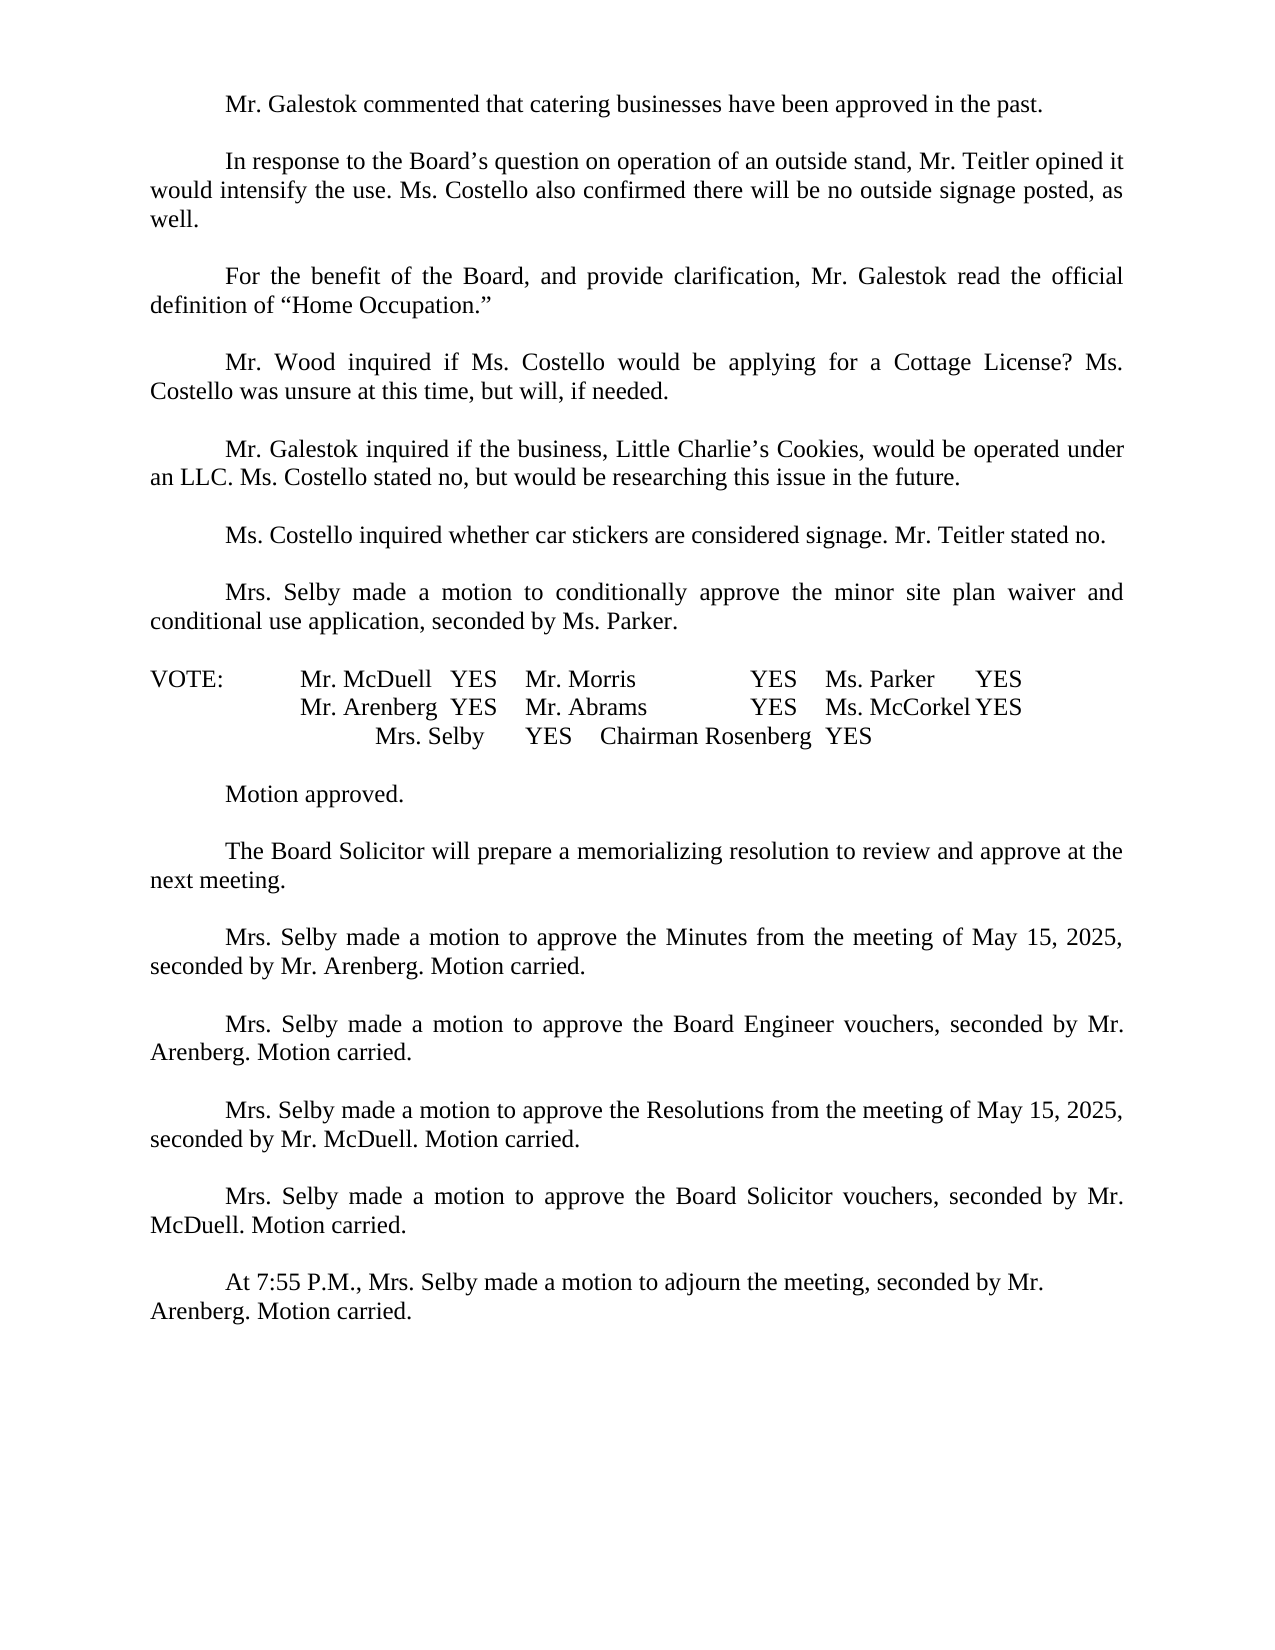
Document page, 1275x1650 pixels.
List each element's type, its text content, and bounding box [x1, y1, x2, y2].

text Mrs. Selby made a motion to approve the Minutes from the meeting of May 15, 2025, seconded by Mr. Arenberg. Motion carried. [150, 922, 1125, 980]
text Mr. Galestok inquired if the business, Little Charlie’s Cookies, would be operated under an LLC. Ms. Costello stated no, but would be researching this issue in the future. [150, 434, 1125, 491]
text In response to the Board’s question on operation of an outside stand, Mr. Teitler opined it would intensify the use. Ms. Costello also confirmed there will be no outside signage posted, as well. [150, 146, 1125, 232]
text The Board Solicitor will prepare a memorializing resolution to review and approve at the next meeting. [150, 836, 1125, 894]
text Mrs. Selby made a motion to conditionally approve the minor site plan waiver and conditional use application, seconded by Ms. Parker. [150, 577, 1125, 635]
text Motion approved. [150, 779, 1125, 807]
text Mrs. Selby made a motion to approve the Board Solicitor vouchers, seconded by Mr. McDuell. Motion carried. [150, 1181, 1125, 1239]
text For the benefit of the Board, and provide clarification, Mr. Galestok read the official definition of “Home Occupation.” [150, 261, 1125, 319]
text Mr. Arenberg YES Mr. Abrams YES Ms. McCorkel YES Mrs. Selby YES Chairman Rosenberg YES [150, 692, 1125, 750]
text VOTE: Mr. McDuell YES Mr. Morris YES Ms. Parker YES [150, 664, 1125, 692]
text At 7:55 P.M., Mrs. Selby made a motion to adjourn the meeting, seconded by Mr. [225, 1267, 1125, 1296]
text Mr. Galestok commented that catering businesses have been approved in the past. [150, 89, 1125, 117]
text Mrs. Selby made a motion to approve the Resolutions from the meeting of May 15, 2025, seconded by Mr. McDuell. Motion carried. [150, 1095, 1125, 1152]
text Mrs. Selby made a motion to approve the Board Engineer vouchers, seconded by Mr. Arenberg. Motion carried. [150, 1009, 1125, 1066]
text Ms. Costello inquired whether car stickers are considered signage. Mr. Teitler stated no. [150, 520, 1125, 549]
text Mr. Wood inquired if Ms. Costello would be applying for a Cottage License? Ms. Costello was unsure at this time, but will, if needed. [150, 347, 1125, 405]
text Arenberg. Motion carried. [150, 1296, 1125, 1325]
